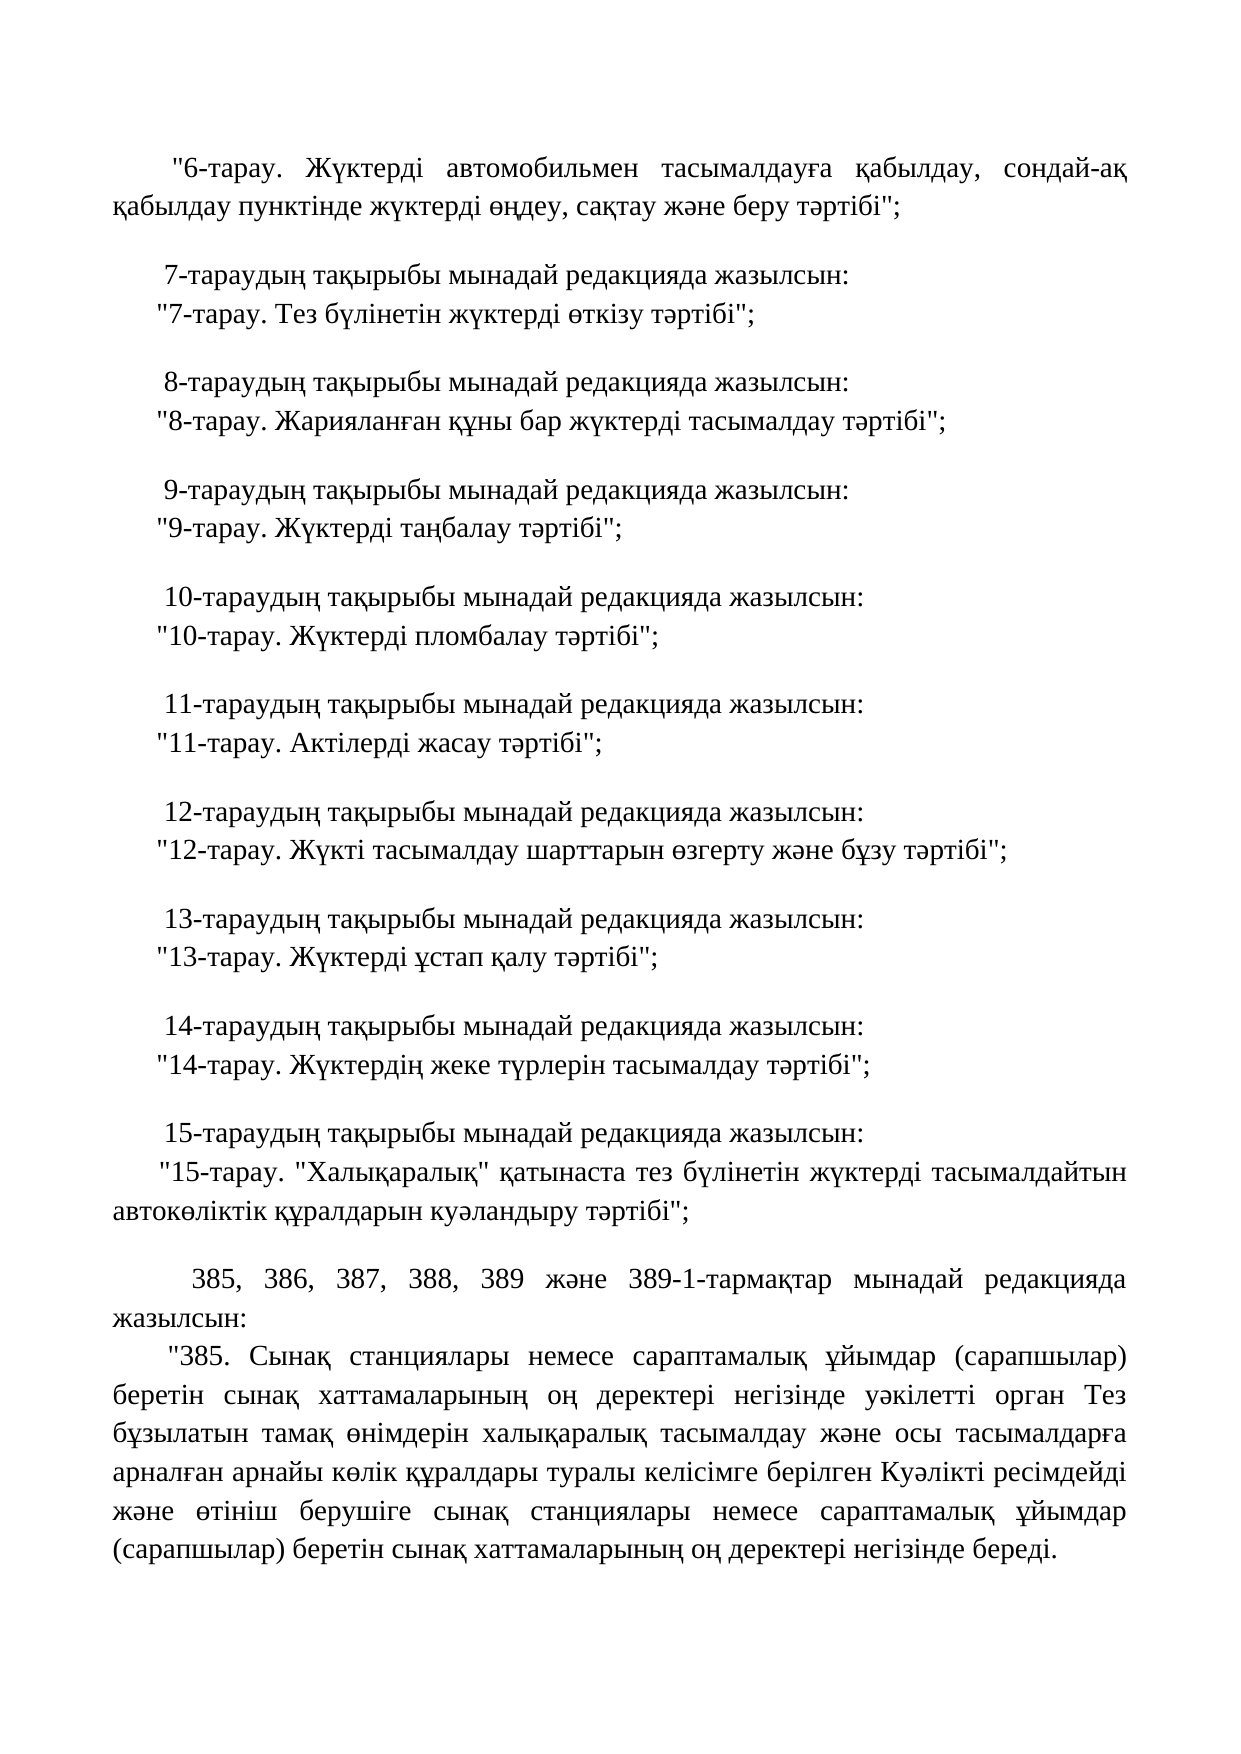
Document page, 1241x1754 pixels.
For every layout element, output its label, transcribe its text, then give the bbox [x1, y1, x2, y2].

text "11-тарау. Актілерді жасау тәртібі"; [112, 725, 1128, 758]
text "385. Сынақ станциялары немесе сараптамалық ұйымдар (сарапшылар) беретін сынақ хаттамаларының оң деректері негізінде уәкілетті орган Тез бұзылатын тамақ өнімдерін халықаралық тасымалдау және осы тасымалдарға арналған арнайы көлік құралдары туралы келісімге берілген Куәлікті ресімдейді және өтініш берушіге сынақ станциялары немесе сараптамалық ұйымдар (сарапшылар) беретін сынақ хаттамаларының оң деректері негізінде береді. [112, 1338, 1128, 1565]
text 385, 386, 387, 388, 389 және 389-1-тармақтар мынадай редакцияда жазылсын: [112, 1261, 1128, 1333]
text 13-тараудың тақырыбы мынадай редакцияда жазылсын: [112, 901, 1128, 934]
text 11-тараудың тақырыбы мынадай редакцияда жазылсын: [112, 686, 1128, 720]
text "8-тарау. Жарияланған құны бар жүктерді тасымалдау тәртібі"; [112, 403, 1128, 437]
text "7-тарау. Тез бүлінетін жүктерді өткізу тәртібі"; [112, 296, 1128, 329]
text 14-тараудың тақырыбы мынадай редакцияда жазылсын: [112, 1008, 1128, 1042]
text 8-тараудың тақырыбы мынадай редакцияда жазылсын: [112, 364, 1128, 398]
text "6-тарау. Жүктерді автомобильмен тасымалдауға қабылдау, сондай-ақ қабылдау пунктінде жүктерді өңдеу, сақтау және беру тәртібі"; [112, 150, 1128, 222]
text 9-тараудың тақырыбы мынадай редакцияда жазылсын: [112, 472, 1128, 505]
text 10-тараудың тақырыбы мынадай редакцияда жазылсын: [112, 579, 1128, 613]
text 12-тараудың тақырыбы мынадай редакцияда жазылсын: [112, 794, 1128, 827]
text 7-тараудың тақырыбы мынадай редакцияда жазылсын: [112, 257, 1128, 291]
text "9-тарау. Жүктерді таңбалау тәртібі"; [112, 510, 1128, 544]
text 15-тараудың тақырыбы мынадай редакцияда жазылсын: [112, 1116, 1128, 1149]
text "14-тарау. Жүктердің жеке түрлерін тасымалдау тәртібі"; [112, 1047, 1128, 1080]
text "10-тарау. Жүктерді пломбалау тәртібі"; [112, 618, 1128, 651]
text "12-тарау. Жүкті тасымалдау шарттарын өзгерту және бұзу тәртібі"; [112, 832, 1128, 866]
text "13-тарау. Жүктерді ұстап қалу тәртібі"; [112, 939, 1128, 973]
text "15-тарау. "Халықаралық" қатынаста тез бүлінетін жүктерді тасымалдайтын автокөліктік құралдарын куәландыру тәртібі"; [112, 1154, 1128, 1226]
